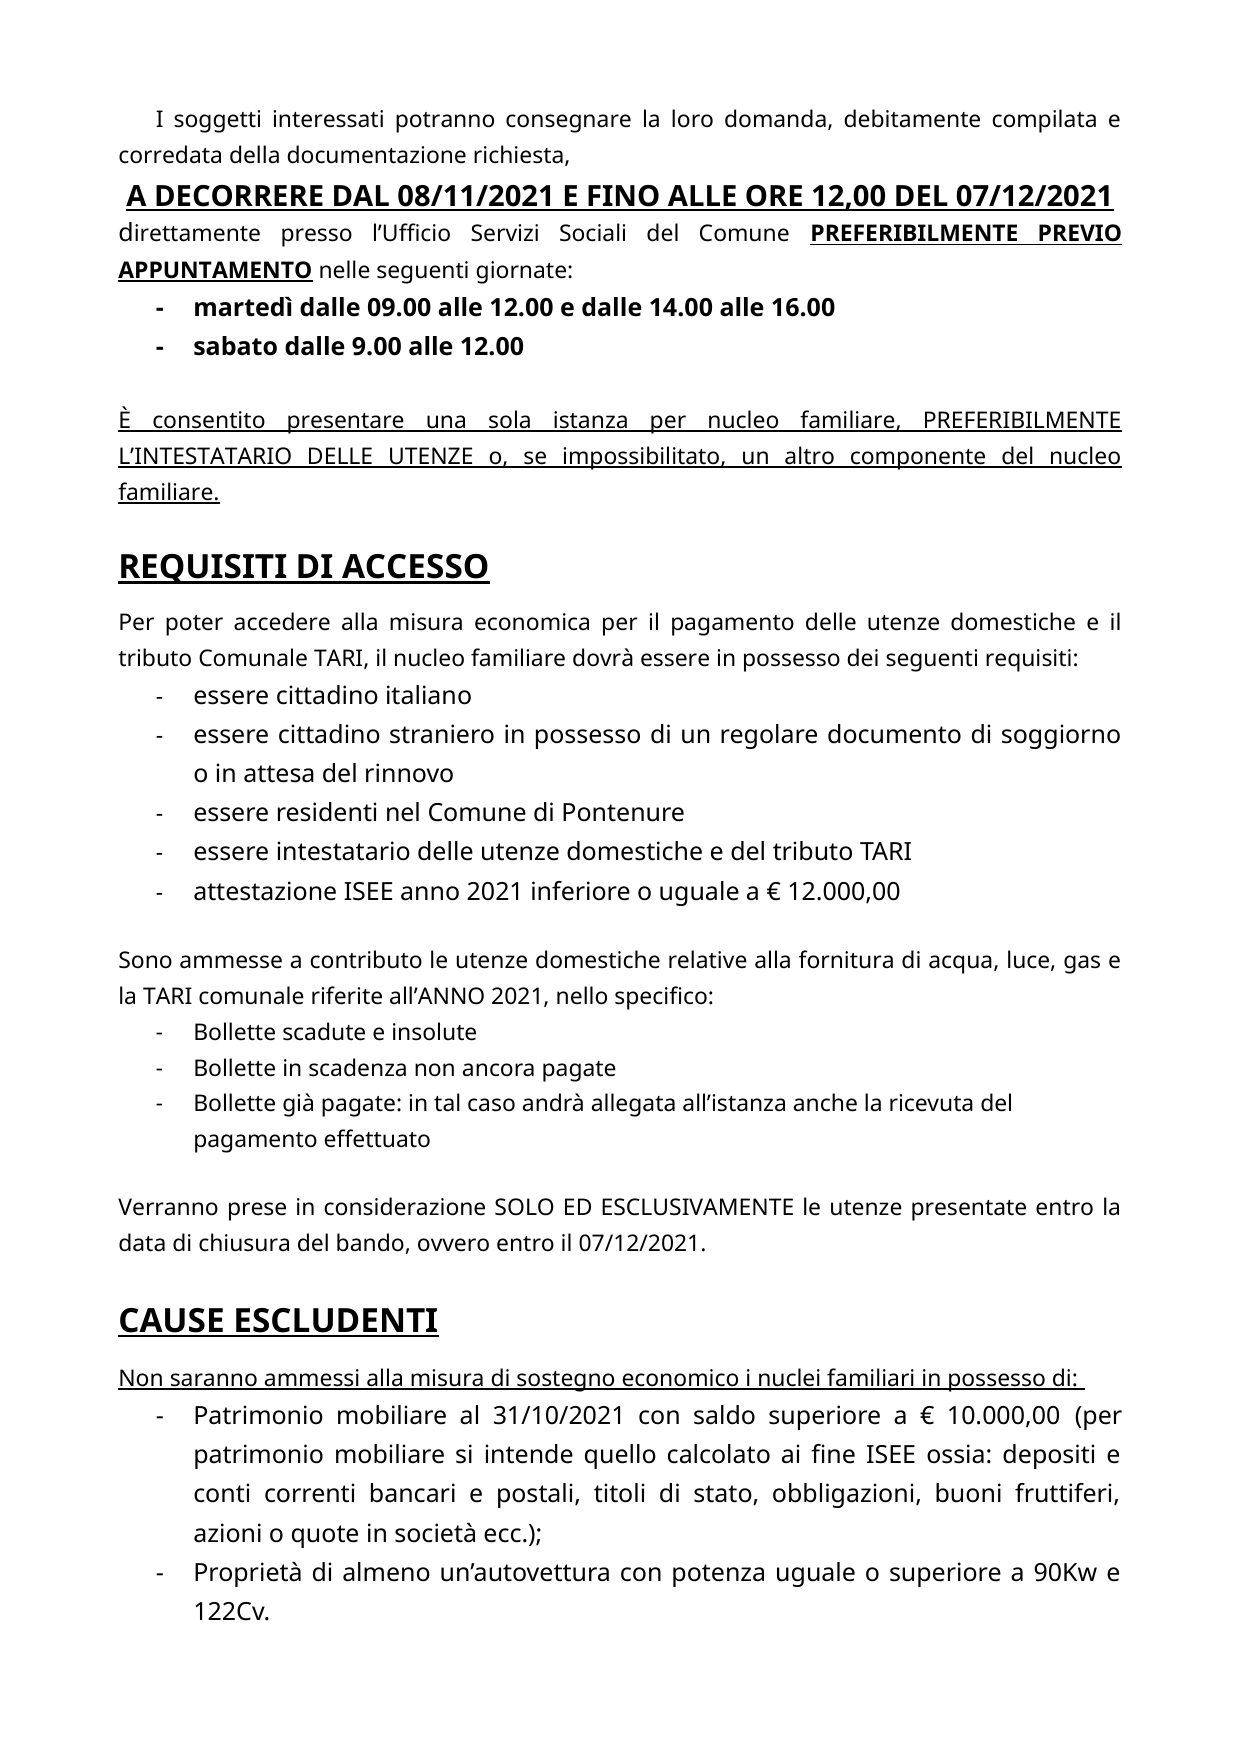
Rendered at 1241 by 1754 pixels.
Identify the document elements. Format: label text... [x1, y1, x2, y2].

list sabato dalle 9.00 alle 12.00 [156, 329, 1122, 363]
list essere cittadino italiano [156, 677, 1122, 711]
text A DECORRERE DAL 08/11/2021 E FINO ALLE ORE 12,00 DEL 07/12/2021 [118, 175, 1122, 215]
list Bollette in scadenza non ancora pagate [156, 1051, 1122, 1083]
text Sono ammesse a contributo le utenze domestiche relative alla fornitura di acqua, luce, gas e la TARI comunale riferite all’ANNO 2021, nello specifico: [118, 944, 1122, 1011]
text I soggetti interessati potranno consegnare la loro domanda, debitamente compilata e corredata della documentazione richiesta, [118, 103, 1122, 171]
text REQUISITI DI ACCESSO [118, 543, 1122, 588]
list essere residenti nel Comune di Pontenure [156, 795, 1122, 829]
list essere intestatario delle utenze domestiche e del tributo TARI [156, 834, 1122, 868]
list Patrimonio mobiliare al 31/10/2021 con saldo superiore a € 10.000,00 (per patrimonio mobiliare si intende quello calcolato ai fine ISEE ossia: depositi e conti correnti bancari e postali, titoli di stato, obbligazioni, buoni fruttiferi, azioni o quote in società ecc.); [156, 1398, 1122, 1549]
text Verranno prese in considerazione SOLO ED ESCLUSIVAMENTE le utenze presentate entro la data di chiusura del bando, ovvero entro il 07/12/2021. [118, 1191, 1122, 1258]
text È consentito presentare una sola istanza per nucleo familiare, PREFERIBILMENTE L’INTESTATARIO DELLE UTENZE o, se impossibilitato, un altro componente del nucleo familiare. [118, 432, 1122, 466]
list Bollette già pagate: in tal caso andrà allegata all’istanza anche la ricevuta del pagamento effettuato [156, 1087, 1122, 1154]
text È consentito presentare una sola istanza per nucleo familiare, PREFERIBILMENTE L’INTESTATARIO DELLE UTENZE o, se impossibilitato, un altro componente del nucleo familiare. [118, 404, 1122, 430]
list attestazione ISEE anno 2021 inferiore o uguale a € 12.000,00 [156, 873, 1122, 907]
text CAUSE ESCLUDENTI [118, 1296, 1122, 1342]
list martedì dalle 09.00 alle 12.00 e dalle 14.00 alle 16.00 [156, 290, 1122, 324]
text È consentito presentare una sola istanza per nucleo familiare, PREFERIBILMENTE L’INTESTATARIO DELLE UTENZE o, se impossibilitato, un altro componente del nucleo familiare. [118, 468, 1122, 507]
list Proprietà di almeno un’autovettura con potenza uguale o superiore a 90Kw e 122Cv. [156, 1554, 1122, 1628]
text Per poter accedere alla misura economica per il pagamento delle utenze domestiche e il tributo Comunale TARI, il nucleo familiare dovrà essere in possesso dei seguenti requisiti: [118, 606, 1122, 673]
text direttamente presso l’Ufficio Servizi Sociali del Comune PREFERIBILMENTE PREVIO APPUNTAMENTO nelle seguenti giornate: [118, 215, 1122, 285]
text Non saranno ammessi alla misura di sostegno economico i nuclei familiari in possesso di: [118, 1362, 1122, 1393]
list Bollette scadute e insolute [156, 1016, 1122, 1047]
list essere cittadino straniero in possesso di un regolare documento di soggiorno o in attesa del rinnovo [156, 717, 1122, 790]
